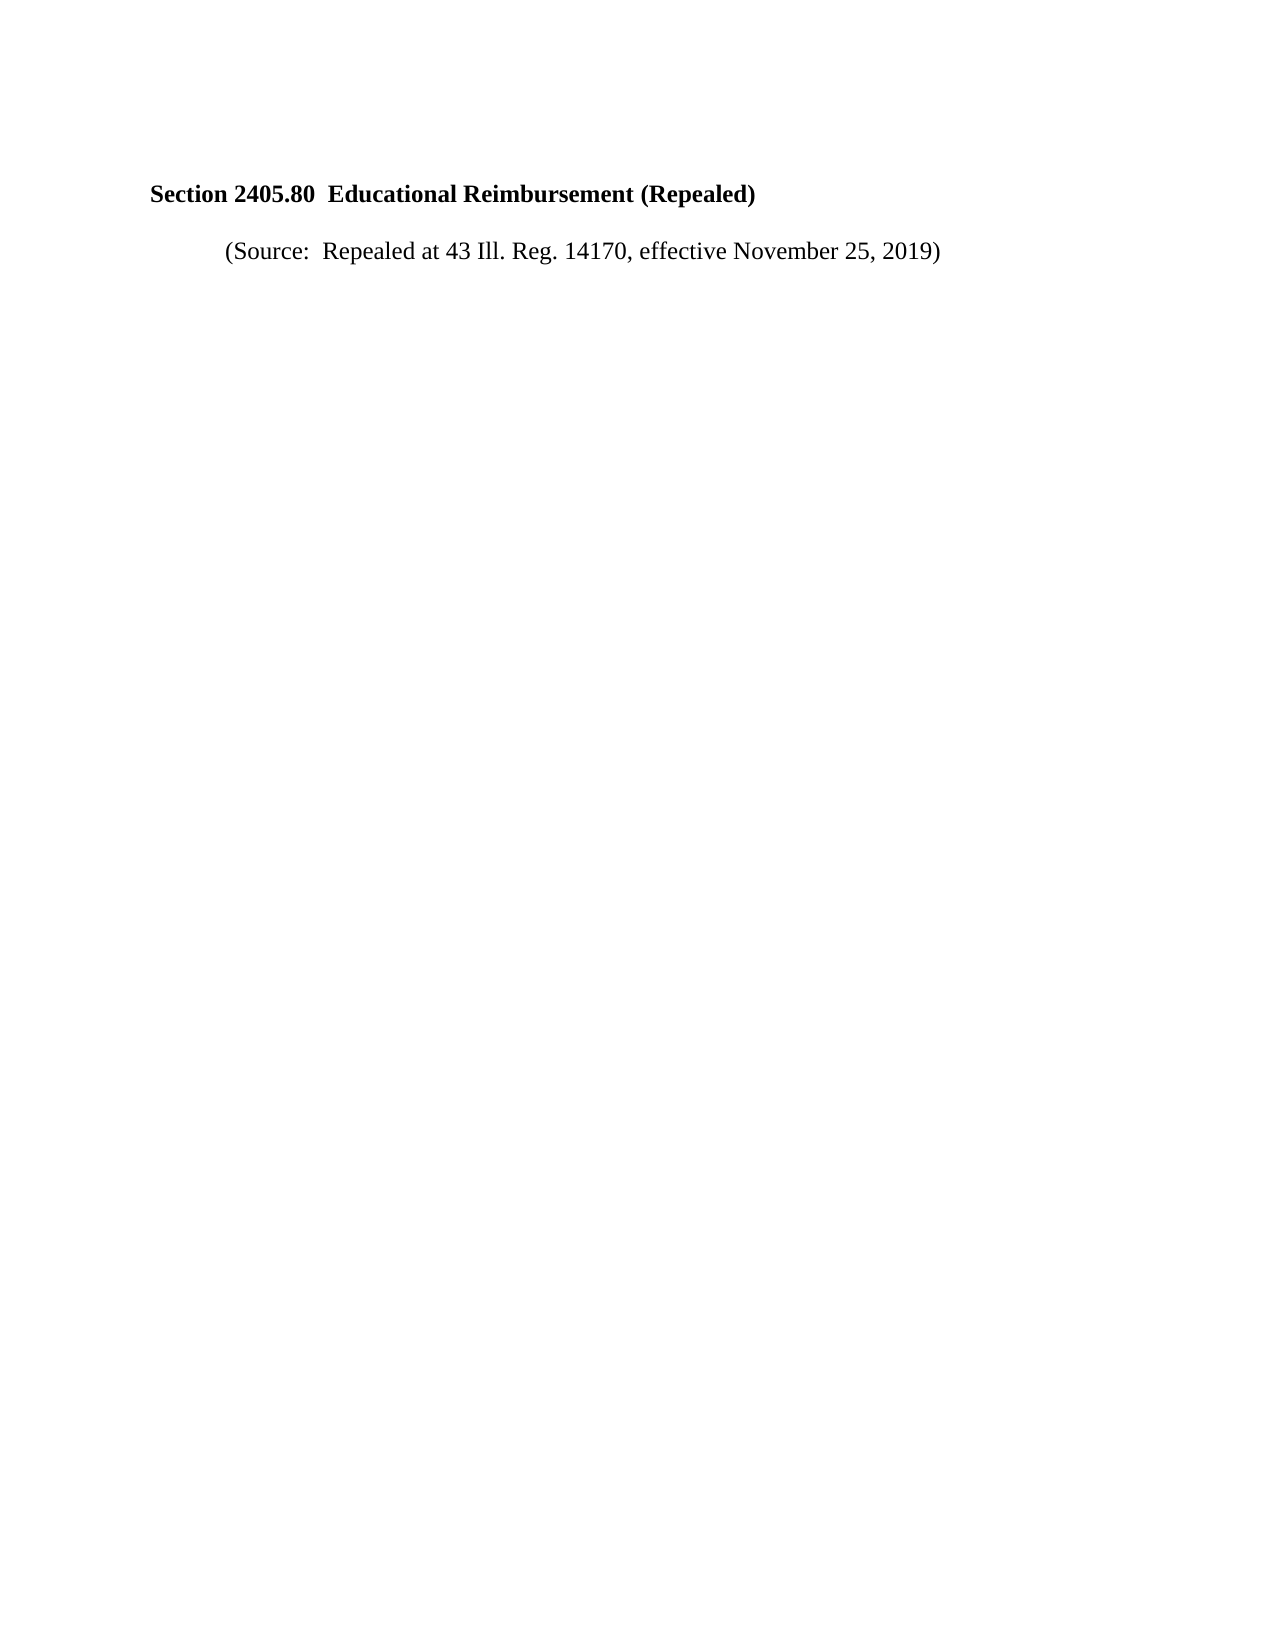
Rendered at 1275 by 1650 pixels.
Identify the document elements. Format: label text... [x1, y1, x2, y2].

text (Source: Repealed at 43 Ill. Reg. 14170, effective November 25, 2019) [225, 236, 1125, 265]
text Section 2405.80 Educational Reimbursement (Repealed) [150, 179, 1125, 207]
